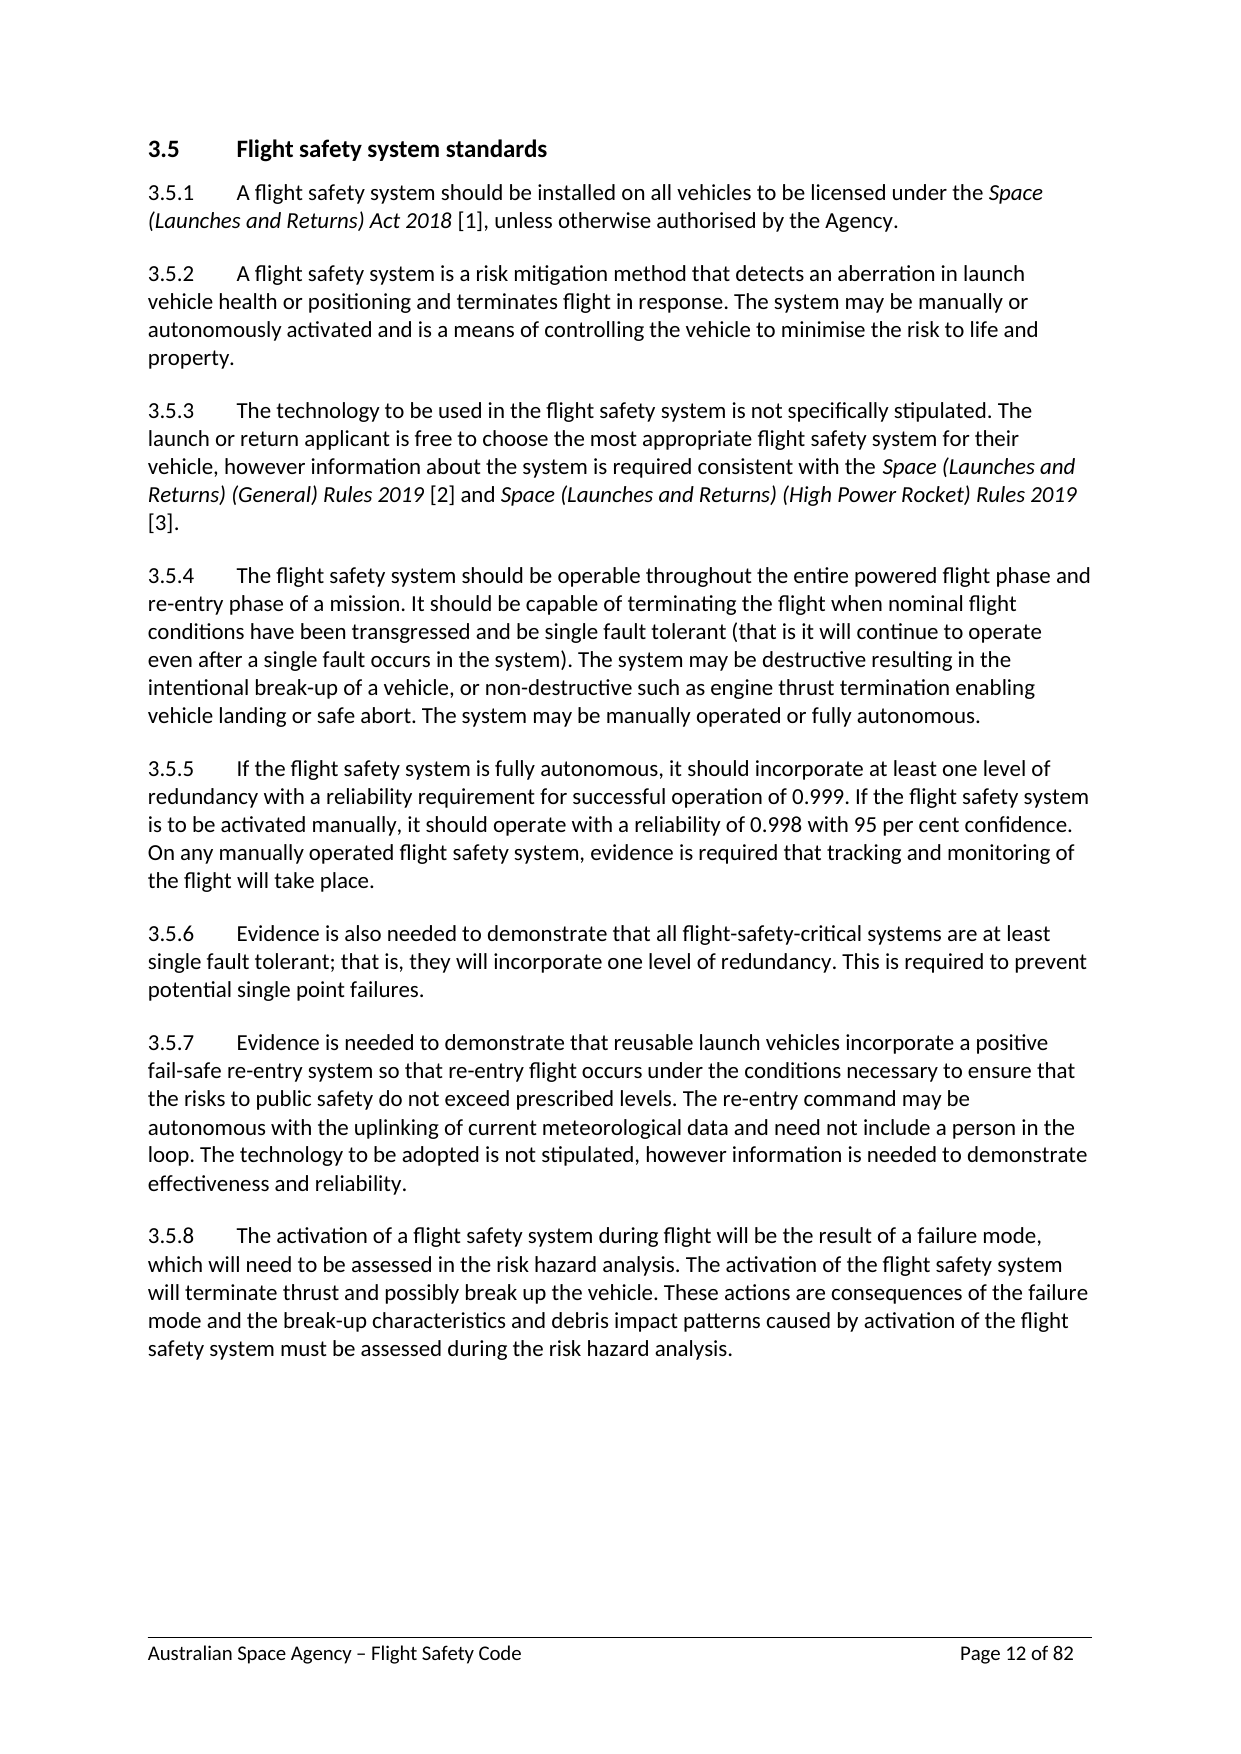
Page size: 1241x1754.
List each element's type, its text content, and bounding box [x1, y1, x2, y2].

subtitle A flight safety system is a risk mitigation method that detects an aberration in launch vehicle health or positioning and terminates flight in response. The system may be manually or autonomously activated and is a means of controlling the vehicle to minimise the risk to life and property. [148, 259, 1092, 371]
subtitle Evidence is also needed to demonstrate that all flight-safety-critical systems are at least single fault tolerant; that is, they will incorporate one level of redundancy. This is required to prevent potential single point failures. [148, 919, 1092, 1003]
subtitle Evidence is needed to demonstrate that reusable launch vehicles incorporate a positive fail-safe re-entry system so that re-entry flight occurs under the conditions necessary to ensure that the risks to public safety do not exceed prescribed levels. The re-entry command may be autonomous with the uplinking of current meteorological data and need not include a person in the loop. The technology to be adopted is not stipulated, however information is needed to demonstrate effectiveness and reliability. [148, 1028, 1092, 1197]
subtitle The activation of a flight safety system during flight will be the result of a failure mode, which will need to be assessed in the risk hazard analysis. The activation of the flight safety system will terminate thrust and possibly break up the vehicle. These actions are consequences of the failure mode and the break-up characteristics and debris impact patterns caused by activation of the flight safety system must be assessed during the risk hazard analysis. [148, 1222, 1092, 1362]
subtitle A flight safety system should be installed on all vehicles to be licensed under the Space (Launches and Returns) Act 2018 , unless otherwise authorised by the Agency. [148, 178, 1092, 234]
subtitle The flight safety system should be operable throughout the entire powered flight phase and re-entry phase of a mission. It should be capable of terminating the flight when nominal flight conditions have been transgressed and be single fault tolerant (that is it will continue to operate even after a single fault occurs in the system). The system may be destructive resulting in the intentional break-up of a vehicle, or non-destructive such as engine thrust termination enabling vehicle landing or safe abort. The system may be manually operated or fully autonomous. [148, 561, 1092, 729]
subtitle The technology to be used in the flight safety system is not specifically stipulated. The launch or return applicant is free to choose the most appropriate flight safety system for their vehicle, however information about the system is required consistent with the Space (Launches and Returns) (General) Rules 2019 and Space (Launches and Returns) (High Power Rocket) Rules 2019 . [148, 396, 1092, 536]
subtitle If the flight safety system is fully autonomous, it should incorporate at least one level of redundancy with a reliability requirement for successful operation of 0.999. If the flight safety system is to be activated manually, it should operate with a reliability of 0.998 with 95 per cent confidence. On any manually operated flight safety system, evidence is required that tracking and monitoring of the flight will take place. [148, 754, 1092, 894]
subtitle Flight safety system standards [148, 133, 1092, 163]
